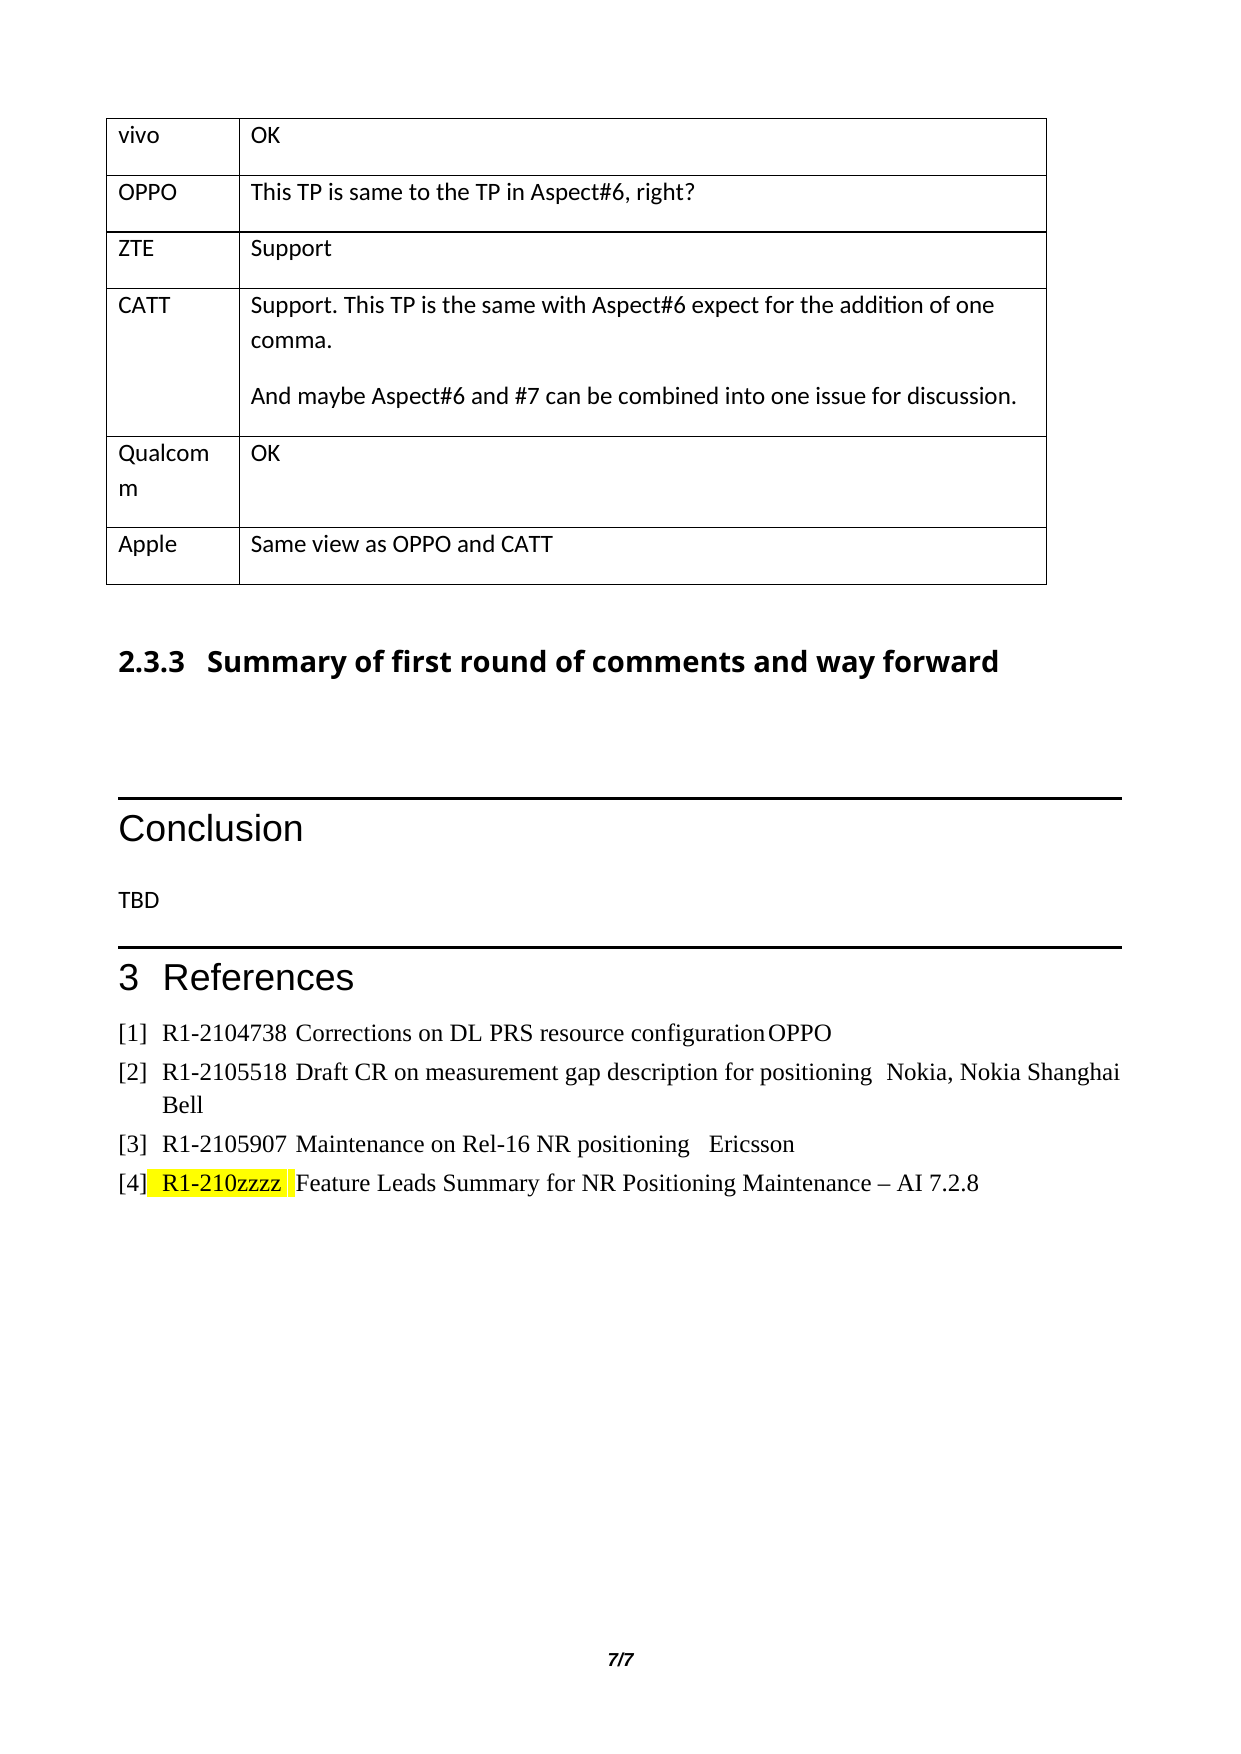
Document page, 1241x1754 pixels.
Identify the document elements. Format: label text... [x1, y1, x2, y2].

list R1-2105907 Maintenance on Rel-16 NR positioning Ericsson [118, 1129, 1122, 1158]
list R1-2104738 Corrections on DL PRS resource configuration OPPO [118, 1018, 1122, 1046]
table_cell ZTE [107, 233, 239, 288]
list References [118, 949, 1122, 999]
table_cell Support [240, 233, 1046, 288]
subtitle Conclusion [118, 800, 1122, 849]
list R1-2105518 Draft CR on measurement gap description for positioning Nokia, Nokia Shanghai Bell [118, 1057, 1122, 1119]
table_cell OPPO [107, 176, 239, 231]
text TBD [118, 885, 1122, 915]
table_cell OK [240, 437, 1046, 527]
table_cell This TP is same to the TP in Aspect#6, right? [240, 176, 1046, 231]
table_cell Support. This TP is the same with Aspect#6 expect for the addition of one comma. And maybe Aspect#6 and #7 can be combined into one issue for discussion. [240, 289, 1046, 436]
table_cell Same view as OPPO and CATT [240, 528, 1046, 584]
table_cell Qualcomm [107, 437, 239, 527]
table_cell vivo [107, 119, 239, 175]
table_cell Apple [107, 528, 239, 584]
subtitle Summary of first round of comments and way forward [118, 641, 1122, 681]
list R1-210zzzz Feature Leads Summary for NR Positioning Maintenance – AI 7.2.8 [118, 1168, 1122, 1197]
table_cell CATT [107, 289, 239, 436]
table_cell OK [240, 119, 1046, 175]
